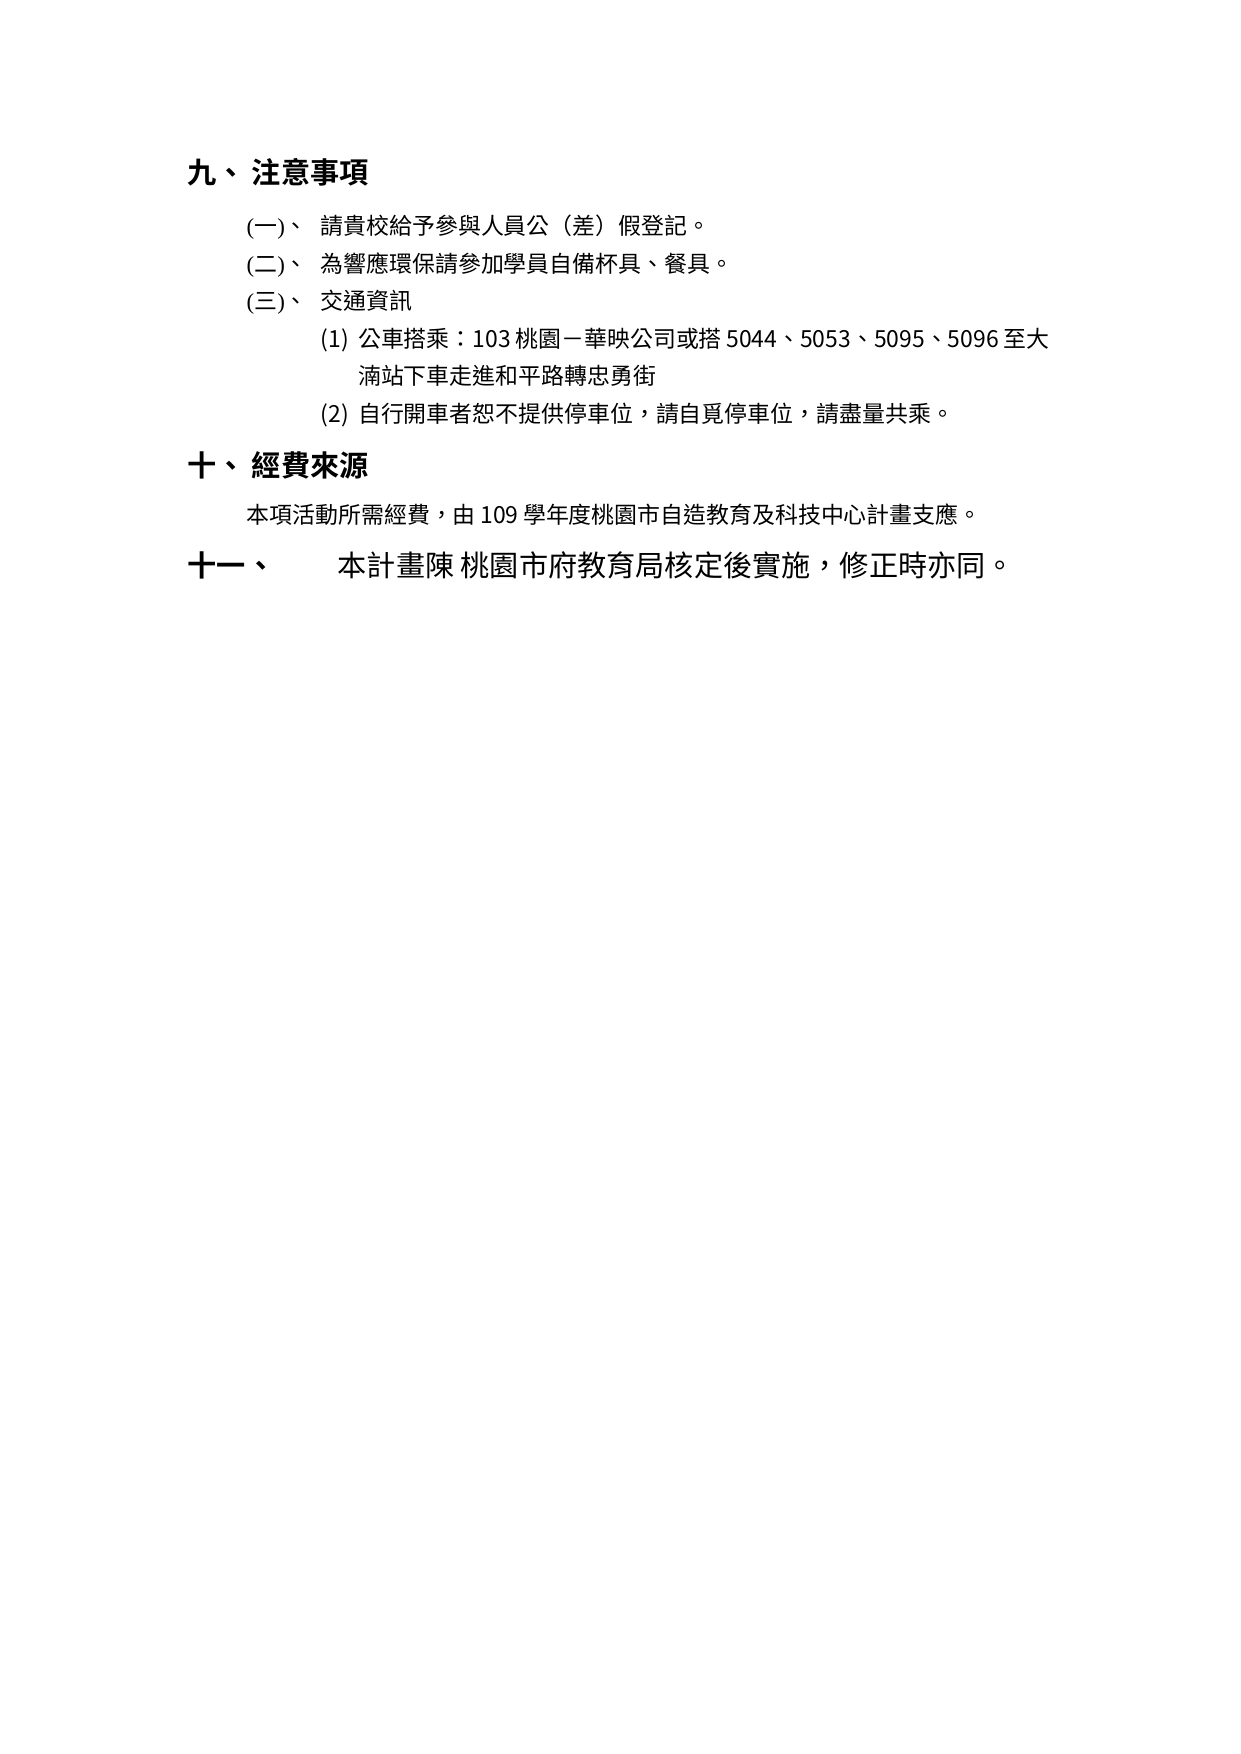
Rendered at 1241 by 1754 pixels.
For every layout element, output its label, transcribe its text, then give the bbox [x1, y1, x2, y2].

list 自行開車者恕不提供停車位，請自覓停車位，請盡量共乘。 [320, 392, 1053, 430]
text 本項活動所需經費，由109學年度桃園市自造教育及科技中心計畫支應。 [187, 497, 1053, 530]
list 交通資訊 [246, 280, 1053, 317]
list 經費來源 [187, 442, 1053, 484]
list 為響應環保請參加學員自備杯具、餐具。 [246, 242, 1053, 280]
list 本計畫陳 桃園市府教育局核定後實施，修正時亦同。 [187, 543, 1053, 585]
list 公車搭乘：103桃園－華映公司或搭5044、5053、5095、5096至大湳站下車走進和平路轉忠勇街 [320, 317, 1053, 392]
list 注意事項 [187, 150, 1053, 192]
list 請貴校給予參與人員公（差）假登記。 [246, 205, 1053, 242]
